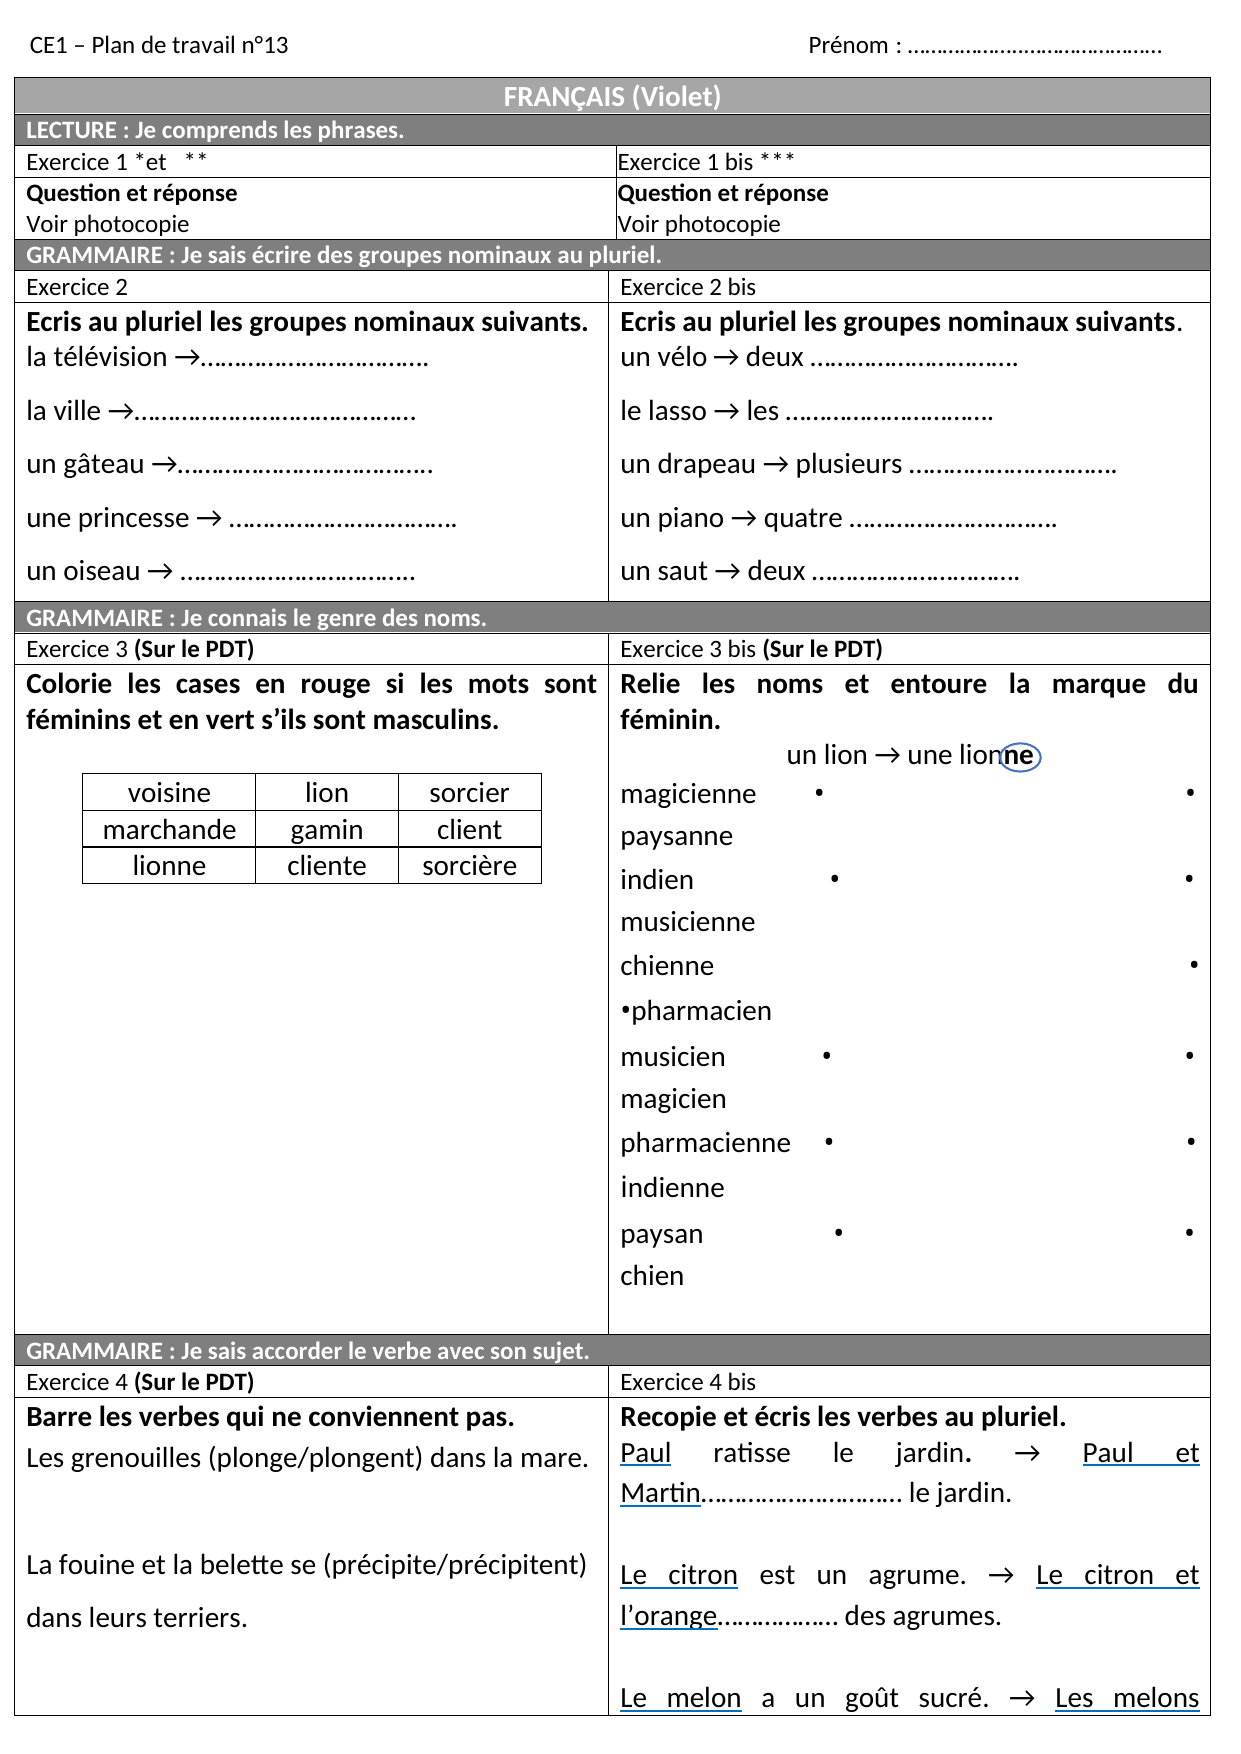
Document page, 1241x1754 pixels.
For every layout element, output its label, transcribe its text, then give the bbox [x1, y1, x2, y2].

table_cell Exercice 1 bis *** [617, 146, 1210, 177]
table_cell Exercice 2 [15, 271, 608, 302]
table_cell Exercice 1 *et ** [15, 146, 616, 177]
table_cell Question et réponse Voir photocopie [15, 178, 616, 239]
table_cell Colorie les cases en rouge si les mots sont féminins et en vert s’ils sont masculins. [15, 665, 608, 1334]
text CE1 – Plan de travail n°13 Prénom : ………………..…………………… [29, 29, 1211, 60]
table_cell Ecris au pluriel les groupes nominaux suivants. un vélo → deux …………………………. le lasso → les …………………………. un drapeau → plusieurs …………………………. un piano → quatre …………………………. un saut → deux …………………………. [609, 303, 1210, 601]
table_cell GRAMMAIRE : Je connais le genre des noms. [15, 602, 1210, 632]
table_cell Exercice 4 bis [609, 1366, 1210, 1397]
table_cell LECTURE : Je comprends les phrases. [15, 115, 1210, 145]
table_cell GRAMMAIRE : Je sais écrire des groupes nominaux au pluriel. [15, 240, 1210, 270]
table_cell Exercice 4 (Sur le PDT) [15, 1366, 608, 1397]
table_header FRANÇAIS (Violet) [15, 78, 1210, 113]
table_cell Exercice 3 bis (Sur le PDT) [609, 634, 1210, 664]
table_cell Exercice 3 (Sur le PDT) [15, 634, 608, 664]
table_cell Ecris au pluriel les groupes nominaux suivants. la télévision →……………………………. la ville →…………………………………… un gâteau →……………………………….. une princesse → ……………………………. un oiseau → …………………………….. [15, 303, 608, 601]
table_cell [15, 1398, 608, 1715]
table_cell GRAMMAIRE : Je sais accorder le verbe avec son sujet. [15, 1335, 1210, 1365]
table_cell Exercice 2 bis [609, 271, 1210, 302]
table_cell Relie les noms et entoure la marque du féminin. un lion → une lionne magicienne • • paysanne indien • • musicienne chienne • •pharmacien musicien • • magicien pharmacienne • • indienne paysan • • chien [609, 665, 1210, 1334]
table_cell Question et réponse Voir photocopie [617, 178, 1210, 239]
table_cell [609, 1398, 1210, 1715]
